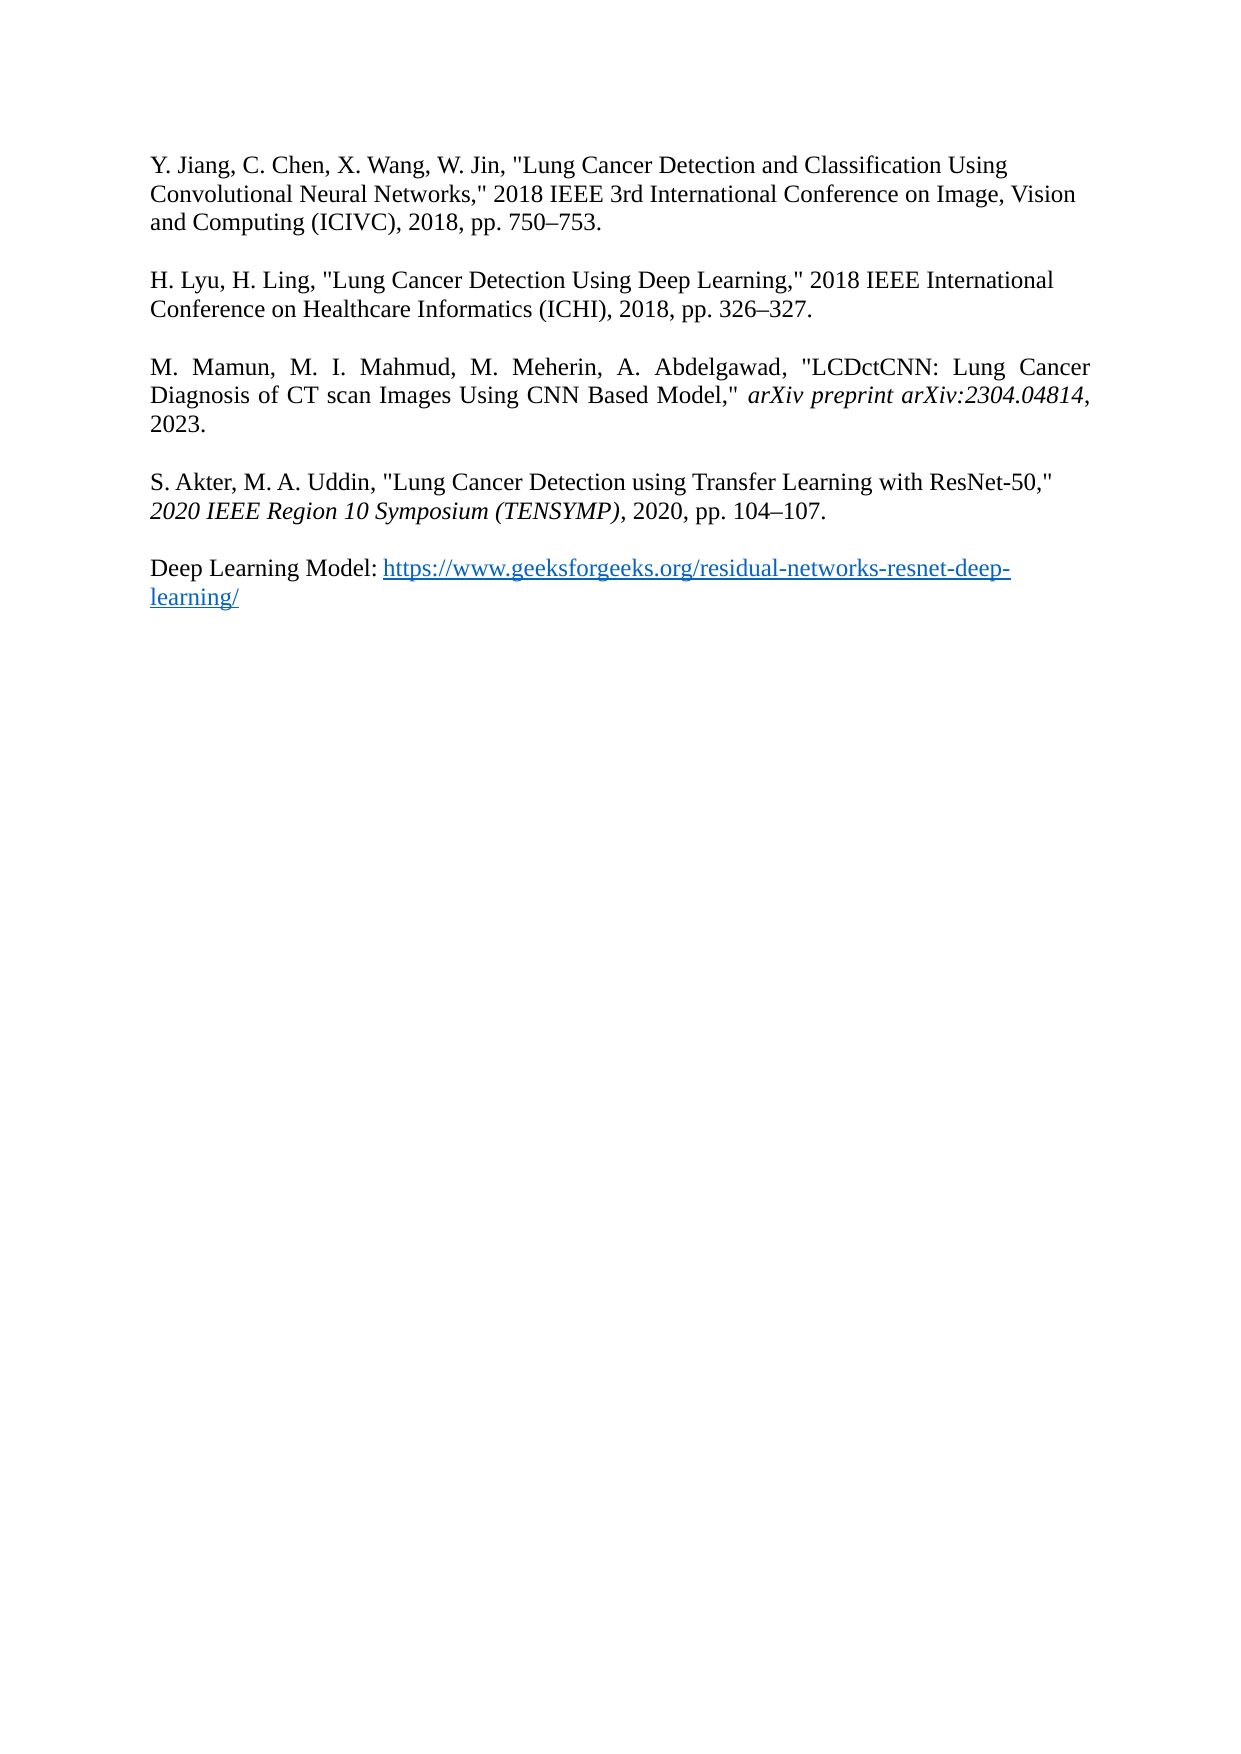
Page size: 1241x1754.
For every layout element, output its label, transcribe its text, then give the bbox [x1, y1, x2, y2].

text S. Akter, M. A. Uddin, "Lung Cancer Detection using Transfer Learning with ResNet-50," 2020 IEEE Region 10 Symposium (TENSYMP), 2020, pp. 104–107. [150, 467, 1090, 524]
text H. Lyu, H. Ling, "Lung Cancer Detection Using Deep Learning," 2018 IEEE International Conference on Healthcare Informatics (ICHI), 2018, pp. 326–327. [150, 265, 1090, 322]
text Y. Jiang, C. Chen, X. Wang, W. Jin, "Lung Cancer Detection and Classification Using Convolutional Neural Networks," 2018 IEEE 3rd International Conference on Image, Vision and Computing (ICIVC), 2018, pp. 750–753. [150, 150, 1090, 236]
text Deep Learning Model: https://www.geeksforgeeks.org/residual-networks-resnet-deep-learning/ [150, 553, 1090, 611]
